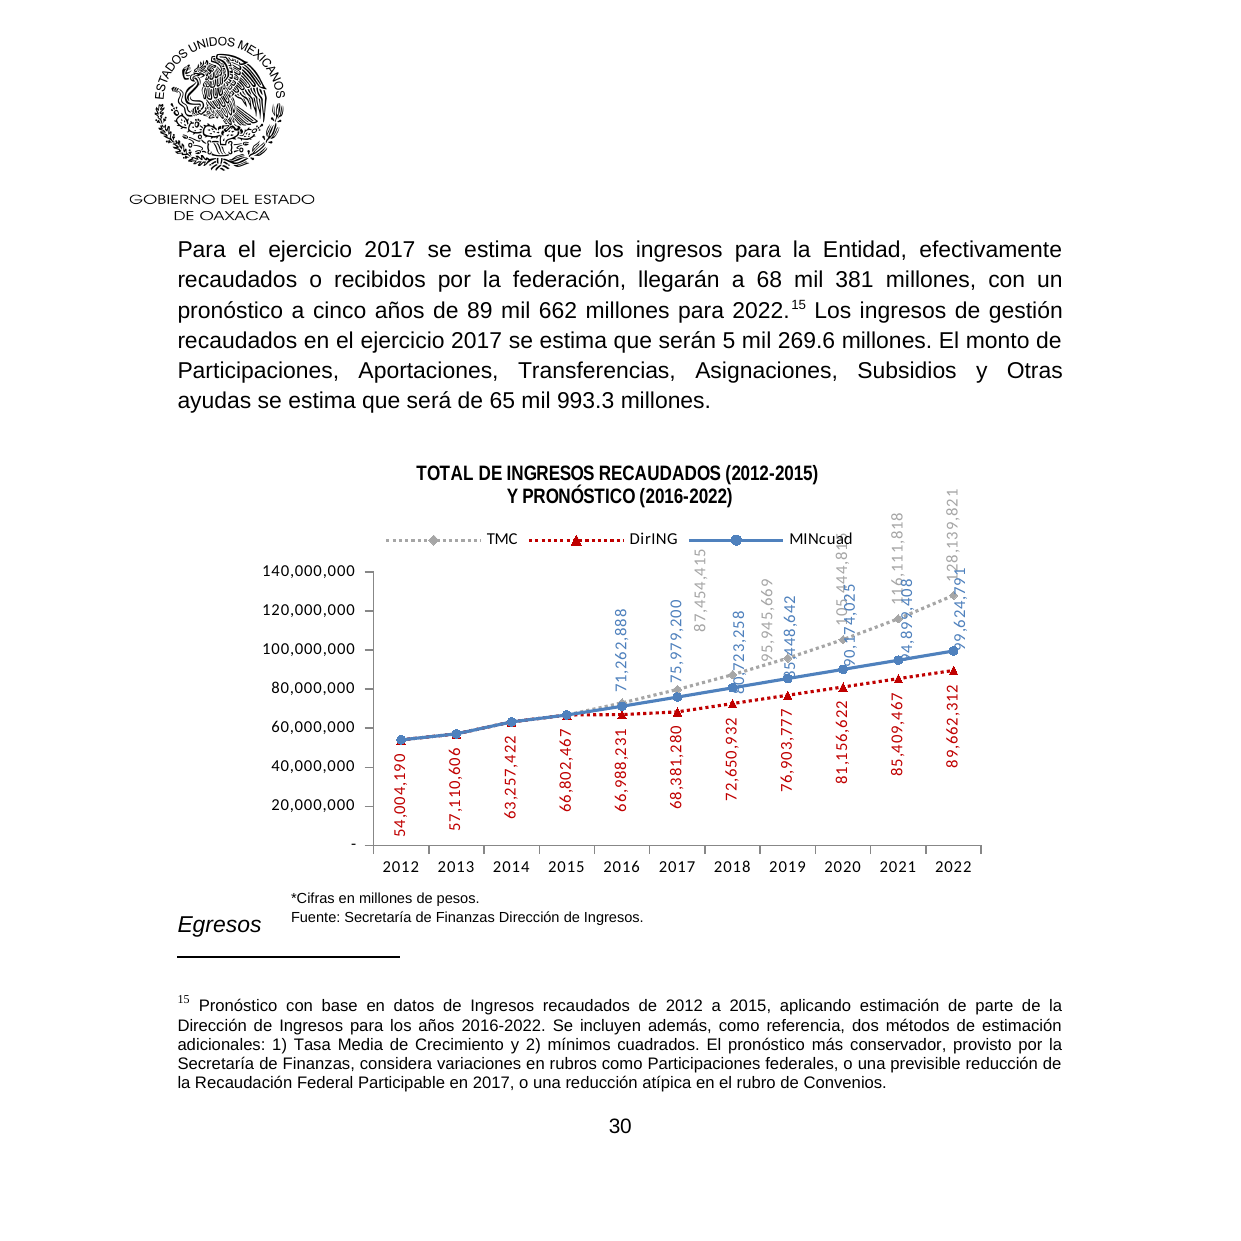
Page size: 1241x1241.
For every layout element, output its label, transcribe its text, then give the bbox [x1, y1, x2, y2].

picture [125, 32, 319, 225]
text Egresos [177, 911, 1063, 938]
text Para el ejercicio 2017 se estima que los ingresos para la Entidad, efectivamente recaudados o recibidos por la federación, llegarán a 68 mil 381 millones, con un pronóstico a cinco años de 89 mil 662 millones para 2022. Los ingresos de gestión recaudados en el ejercicio 2017 se estima que serán 5 mil 269.6 millones. El monto de Participaciones, Aportaciones, Transferencias, Asignaciones, Subsidios y Otras ayudas se estima que será de 65 mil 993.3 millones. [177, 236, 1063, 414]
